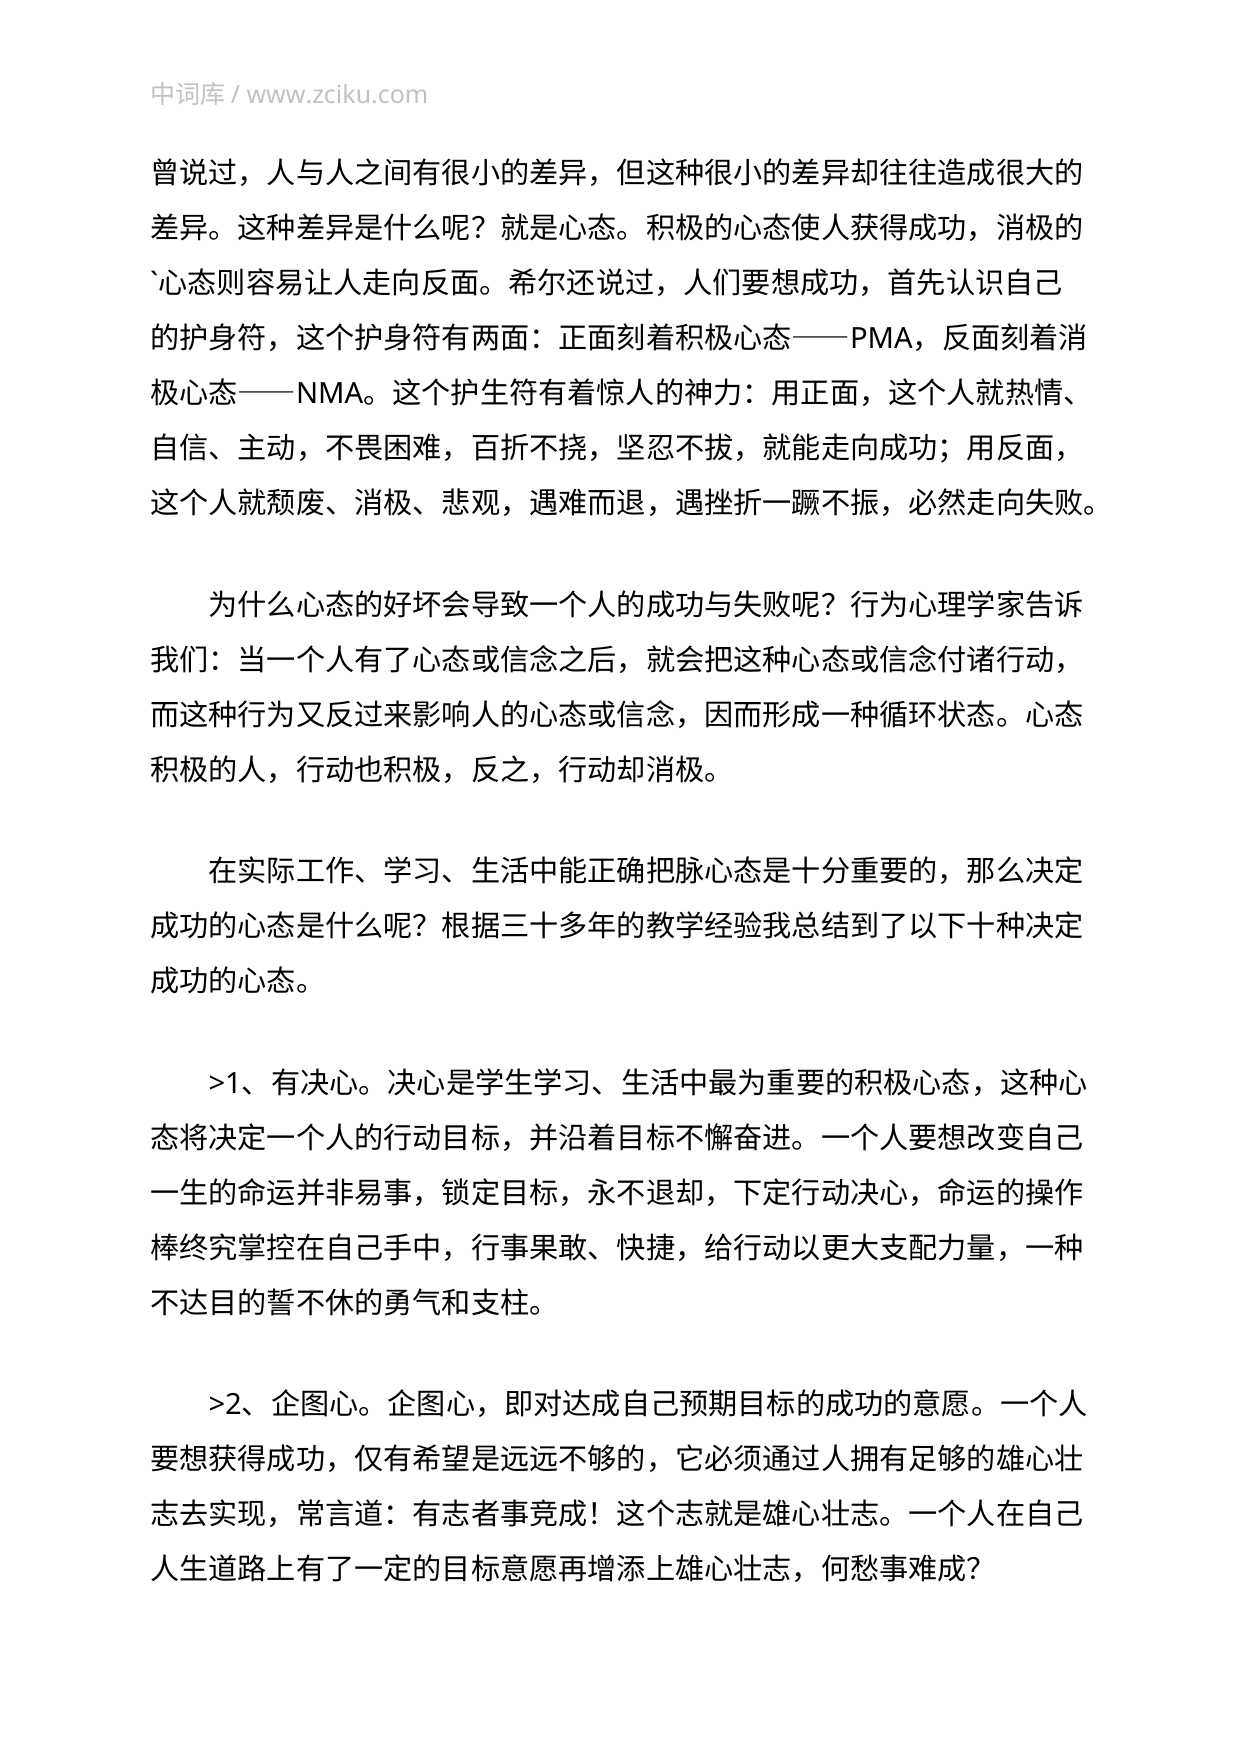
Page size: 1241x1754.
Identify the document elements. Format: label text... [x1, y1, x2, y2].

text >1、有决心。决心是学生学习、生活中最为重要的积极心态，这种心态将决定一个人的行动目标，并沿着目标不懈奋进。一个人要想改变自己一生的命运并非易事，锁定目标，永不退却，下定行动决心，命运的操作棒终究掌控在自己手中，行事果敢、快捷，给行动以更大支配力量，一种不达目的誓不休的勇气和支柱。 [150, 1059, 1090, 1321]
text 为什么心态的好坏会导致一个人的成功与失败呢？行为心理学家告诉我们：当一个人有了心态或信念之后，就会把这种心态或信念付诸行动，而这种行为又反过来影响人的心态或信念，因而形成一种循环状态。心态积极的人，行动也积极，反之，行动却消极。 [150, 581, 1090, 788]
text >2、企图心。企图心，即对达成自己预期目标的成功的意愿。一个人要想获得成功，仅有希望是远远不够的，它必须通过人拥有足够的雄心壮志去实现，常言道：有志者事竞成！这个志就是雄心壮志。一个人在自己人生道路上有了一定的目标意愿再增添上雄心壮志，何愁事难成？ [150, 1381, 1090, 1588]
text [150, 150, 1090, 522]
text 在实际工作、学习、生活中能正确把脉心态是十分重要的，那么决定成功的心态是什么呢？根据三十多年的教学经验我总结到了以下十种决定成功的心态。 [150, 848, 1090, 1000]
